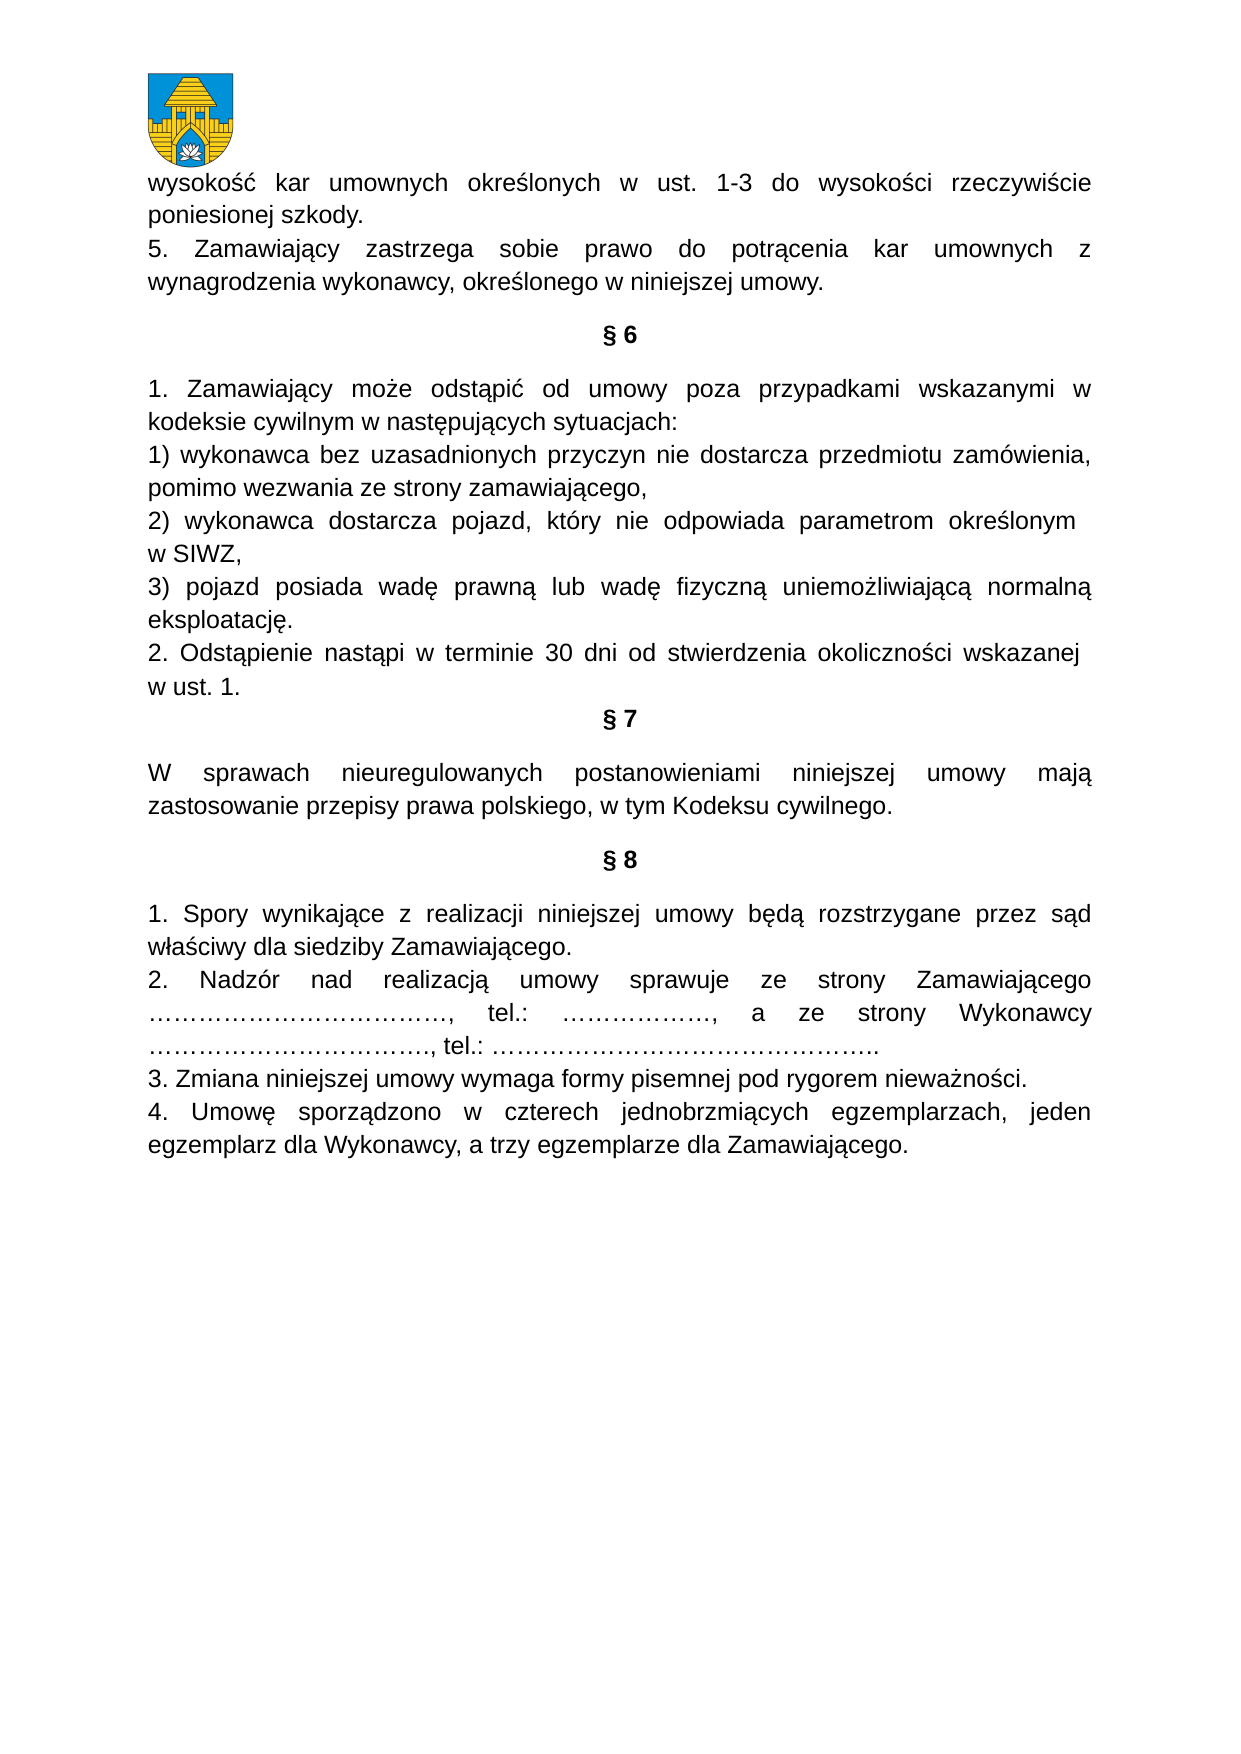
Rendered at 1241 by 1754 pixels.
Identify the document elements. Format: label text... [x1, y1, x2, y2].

picture [147, 73, 234, 168]
text § 7 [148, 704, 1093, 733]
picture [180, 145, 201, 160]
text 1. Zamawiający może odstąpić od umowy poza przypadkami wskazanymi w kodeksie cywilnym w następujących sytuacjach: [148, 374, 1093, 436]
text 2. Nadzór nad realizacją umowy sprawuje ze strony Zamawiającego ………………………………, tel.: ………………, a ze strony Wykonawcy ……………………………., tel.: ……………………………………….. [148, 965, 1093, 1060]
text 4. Umowę sporządzono w czterech jednobrzmiących egzemplarzach, jeden egzemplarz dla Wykonawcy, a trzy egzemplarze dla Zamawiającego. [148, 1097, 1093, 1159]
text 5. Zamawiający zastrzega sobie prawo do potrącenia kar umownych z wynagrodzenia wykonawcy, określonego w niniejszej umowy. [148, 233, 1093, 295]
text 3) pojazd posiada wadę prawną lub wadę fizyczną uniemożliwiającą normalną eksploatację. [148, 572, 1093, 634]
text § 8 [148, 845, 1093, 874]
text 2. Odstąpienie nastąpi w terminie 30 dni od stwierdzenia okoliczności wskazanej w ust. 1. [148, 638, 1093, 700]
text 2) wykonawca dostarcza pojazd, który nie odpowiada parametrom określonym w SIWZ, [148, 506, 1093, 568]
text 3. Zmiana niniejszej umowy wymaga formy pisemnej pod rygorem nieważności. [148, 1064, 1093, 1093]
text 1. Spory wynikające z realizacji niniejszej umowy będą rozstrzygane przez sąd właściwy dla siedziby Zamawiającego. [148, 899, 1093, 961]
text 1) wykonawca bez uzasadnionych przyczyn nie dostarcza przedmiotu zamówienia, pomimo wezwania ze strony zamawiającego, [148, 440, 1093, 502]
text § 6 [148, 320, 1093, 349]
text W sprawach nieuregulowanych postanowieniami niniejszej umowy mają zastosowanie przepisy prawa polskiego, w tym Kodeksu cywilnego. [148, 758, 1093, 820]
